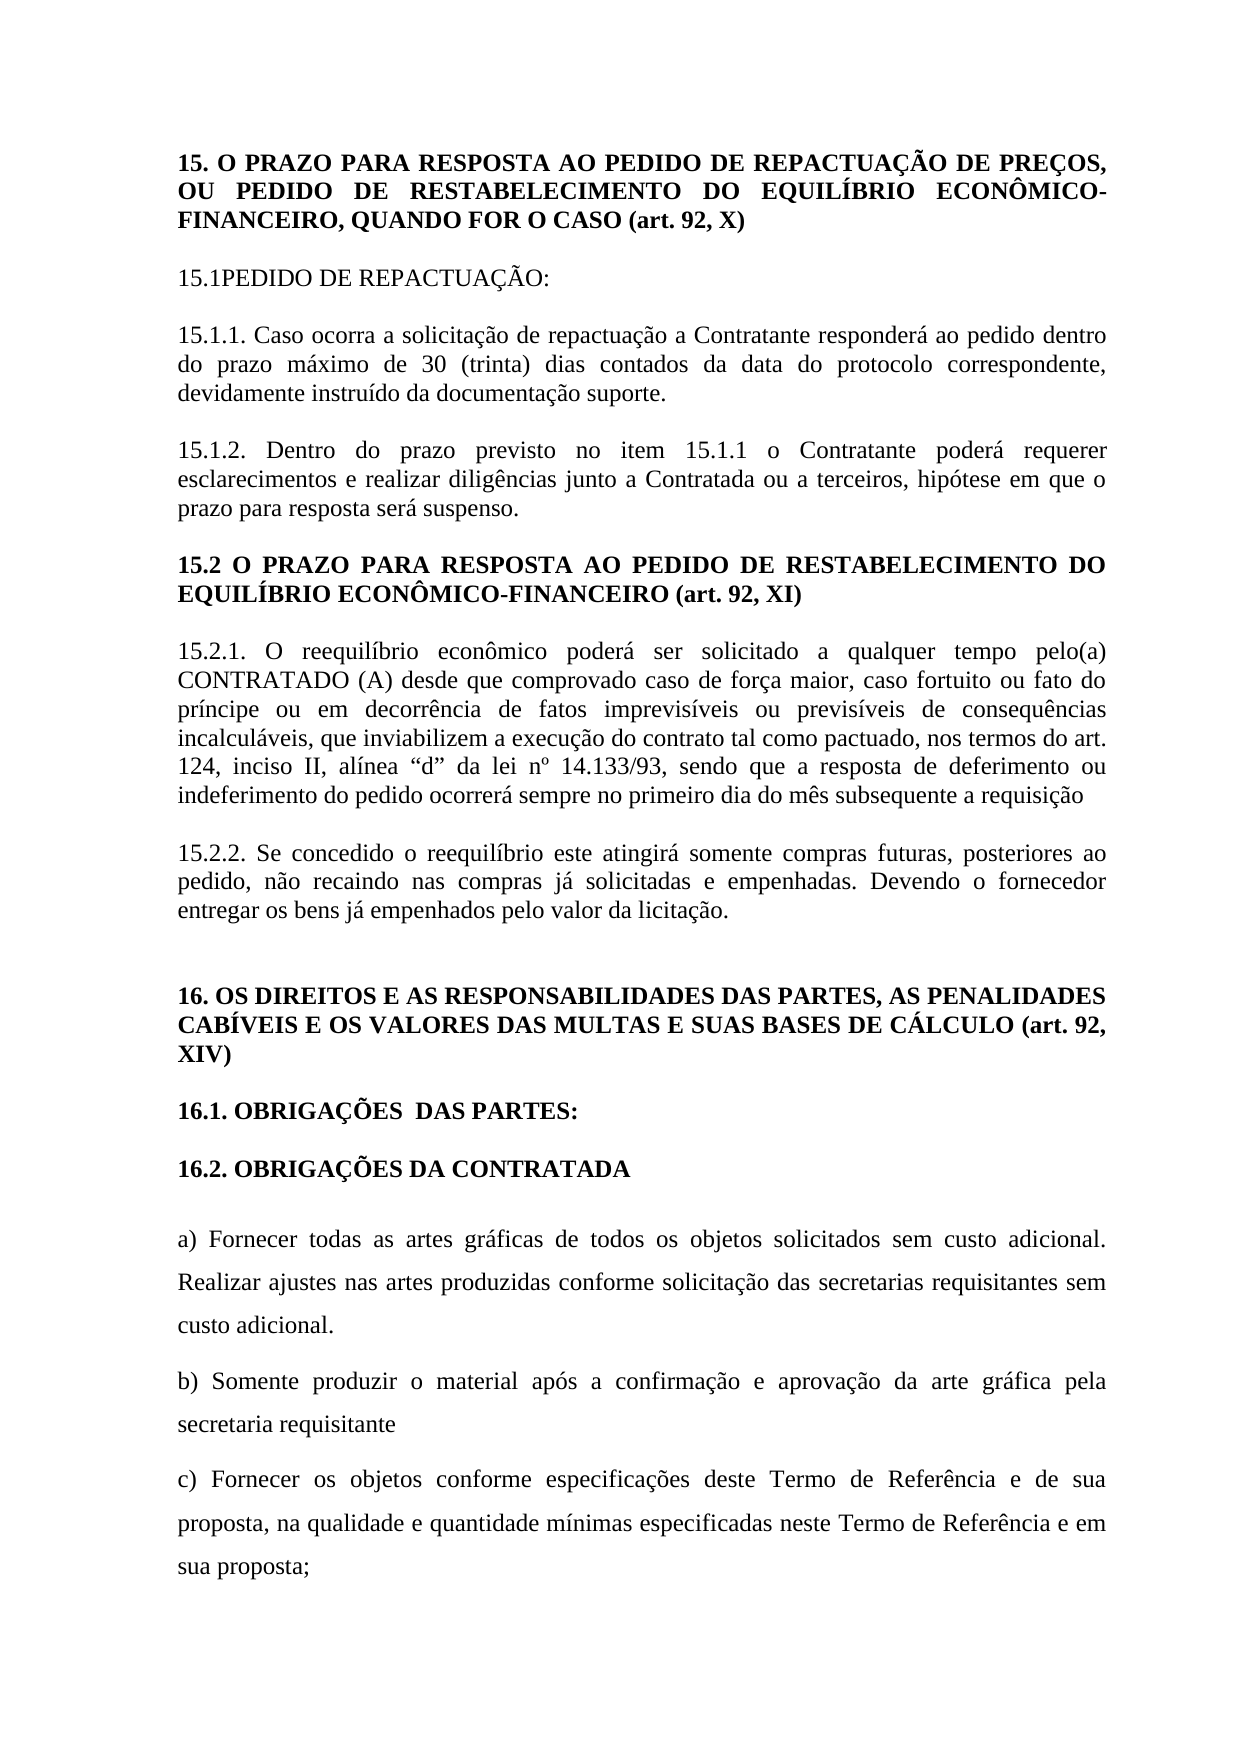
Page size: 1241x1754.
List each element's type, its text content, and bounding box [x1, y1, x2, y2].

text c) Fornecer os objetos conforme especificações deste Termo de Referência e de sua proposta, na qualidade e quantidade mínimas especificadas neste Termo de Referência e em sua proposta; [177, 1464, 1107, 1579]
text 15.1PEDIDO DE REPACTUAÇÃO: [177, 263, 1107, 291]
text 15.2 O PRAZO PARA RESPOSTA AO PEDIDO DE RESTABELECIMENTO DO EQUILÍBRIO ECONÔMICO-FINANCEIRO (art. 92, XI) [177, 550, 1107, 608]
text b) Somente produzir o material após a confirmação e aprovação da arte gráfica pela secretaria requisitante [177, 1366, 1107, 1438]
text 15.2.2. Se concedido o reequilíbrio este atingirá somente compras futuras, posteriores ao pedido, não recaindo nas compras já solicitadas e empenhadas. Devendo o fornecedor entregar os bens já empenhados pelo valor da licitação. [177, 838, 1107, 924]
text 15.2.1. O reequilíbrio econômico poderá ser solicitado a qualquer tempo pelo(a) CONTRATADO (A) desde que comprovado caso de força maior, caso fortuito ou fato do príncipe ou em decorrência de fatos imprevisíveis ou previsíveis de consequências incalculáveis, que inviabilizem a execução do contrato tal como pactuado, nos termos do art. 124, inciso II, alínea “d” da lei nº 14.133/93, sendo que a resposta de deferimento ou indeferimento do pedido ocorrerá sempre no primeiro dia do mês subsequente a requisição [177, 636, 1107, 809]
text 16. OS DIREITOS E AS RESPONSABILIDADES DAS PARTES, AS PENALIDADES CABÍVEIS E OS VALORES DAS MULTAS E SUAS BASES DE CÁLCULO (art. 92, XIV) [177, 981, 1107, 1068]
text a) Fornecer todas as artes gráficas de todos os objetos solicitados sem custo adicional. Realizar ajustes nas artes produzidas conforme solicitação das secretarias requisitantes sem custo adicional. [177, 1224, 1107, 1339]
text 15.1.2. Dentro do prazo previsto no item 15.1.1 o Contratante poderá requerer esclarecimentos e realizar diligências junto a Contratada ou a terceiros, hipótese em que o prazo para resposta será suspenso. [177, 435, 1107, 521]
text 15.1.1. Caso ocorra a solicitação de repactuação a Contratante responderá ao pedido dentro do prazo máximo de 30 (trinta) dias contados da data do protocolo correspondente, devidamente instruído da documentação suporte. [177, 320, 1107, 406]
text 15. O PRAZO PARA RESPOSTA AO PEDIDO DE REPACTUAÇÃO DE PREÇOS, OU PEDIDO DE RESTABELECIMENTO DO EQUILÍBRIO ECONÔMICO-FINANCEIRO, QUANDO FOR O CASO (art. 92, X) [177, 148, 1107, 234]
text 16.2. OBRIGAÇÕES DA CONTRATADA [177, 1154, 1107, 1183]
text 16.1. OBRIGAÇÕES DAS PARTES: [177, 1096, 1107, 1125]
